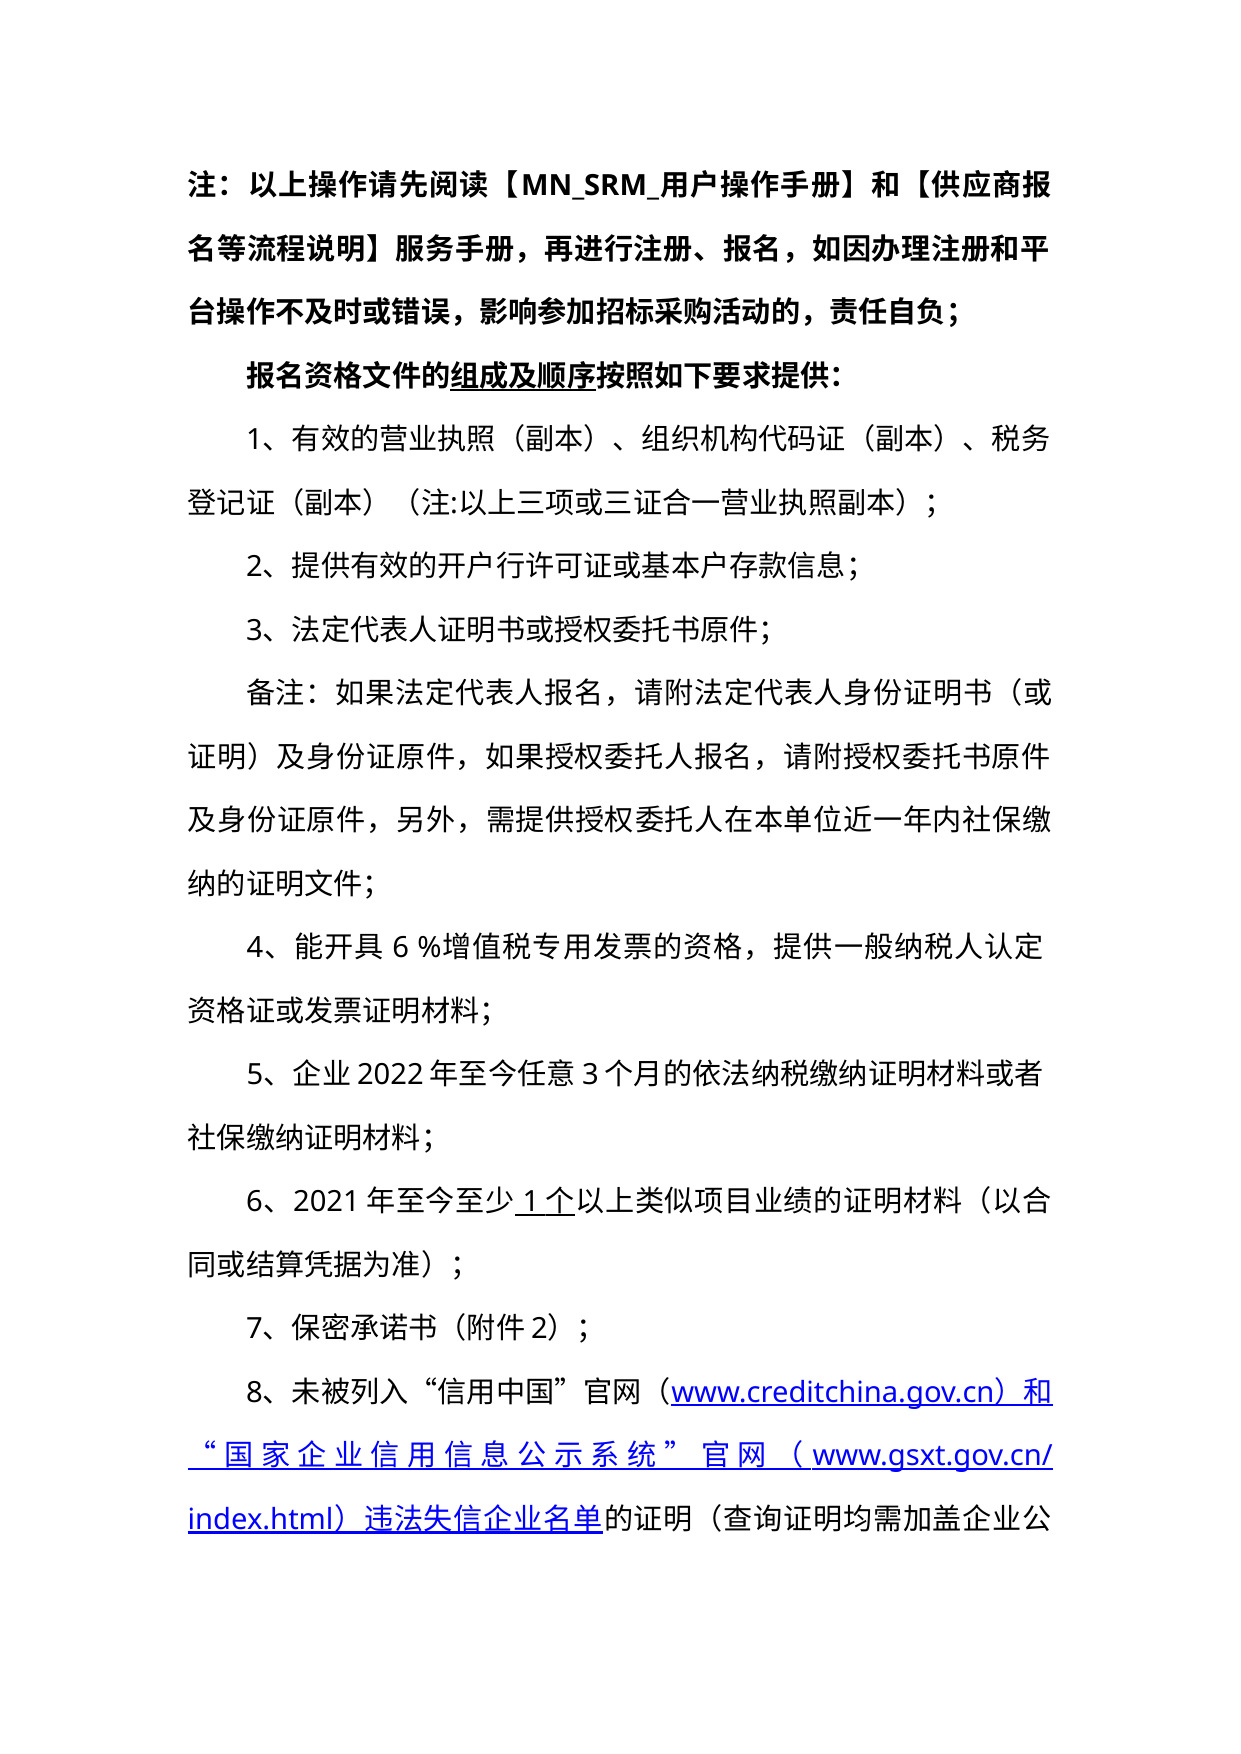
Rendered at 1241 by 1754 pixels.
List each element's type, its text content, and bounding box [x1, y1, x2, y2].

text 备注：如果法定代表人报名，请附法定代表人身份证明书（或证明）及身份证原件，如果授权委托人报名，请附授权委托书原件及身份证原件，另外，需提供授权委托人在本单位近一年内社保缴纳的证明文件； [187, 670, 1053, 903]
text 2、提供有效的开户行许可证或基本户存款信息； [187, 543, 1053, 585]
text 3、法定代表人证明书或授权委托书原件； [187, 606, 1053, 649]
text 4、能开具 6 %增值税专用发票的资格，提供一般纳税人认定资格证或发票证明材料； [187, 924, 1044, 1029]
text 报名资格文件的组成及顺序按照如下要求提供： [187, 352, 1053, 395]
list 有效的营业执照（副本）、组织机构代码证（副本）、税务登记证（副本）（注:以上三项或三证合一营业执照副本）； [187, 416, 1053, 522]
text 6、2021年至今至少 1个以上类似项目业绩的证明材料（以合同或结算凭据为准）； [187, 1178, 1053, 1283]
text 5、企业2022年至今任意3个月的依法纳税缴纳证明材料或者社保缴纳证明材料； [187, 1051, 1044, 1157]
text 注：以上操作请先阅读【MN_SRM_用户操作手册】和【供应商报名等流程说明】服务手册，再进行注册、报名，如因办理注册和平台操作不及时或错误，影响参加招标采购活动的，责任自负； [187, 162, 1053, 331]
text 7、保密承诺书（附件2）； [187, 1305, 1053, 1347]
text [187, 1368, 1053, 1538]
